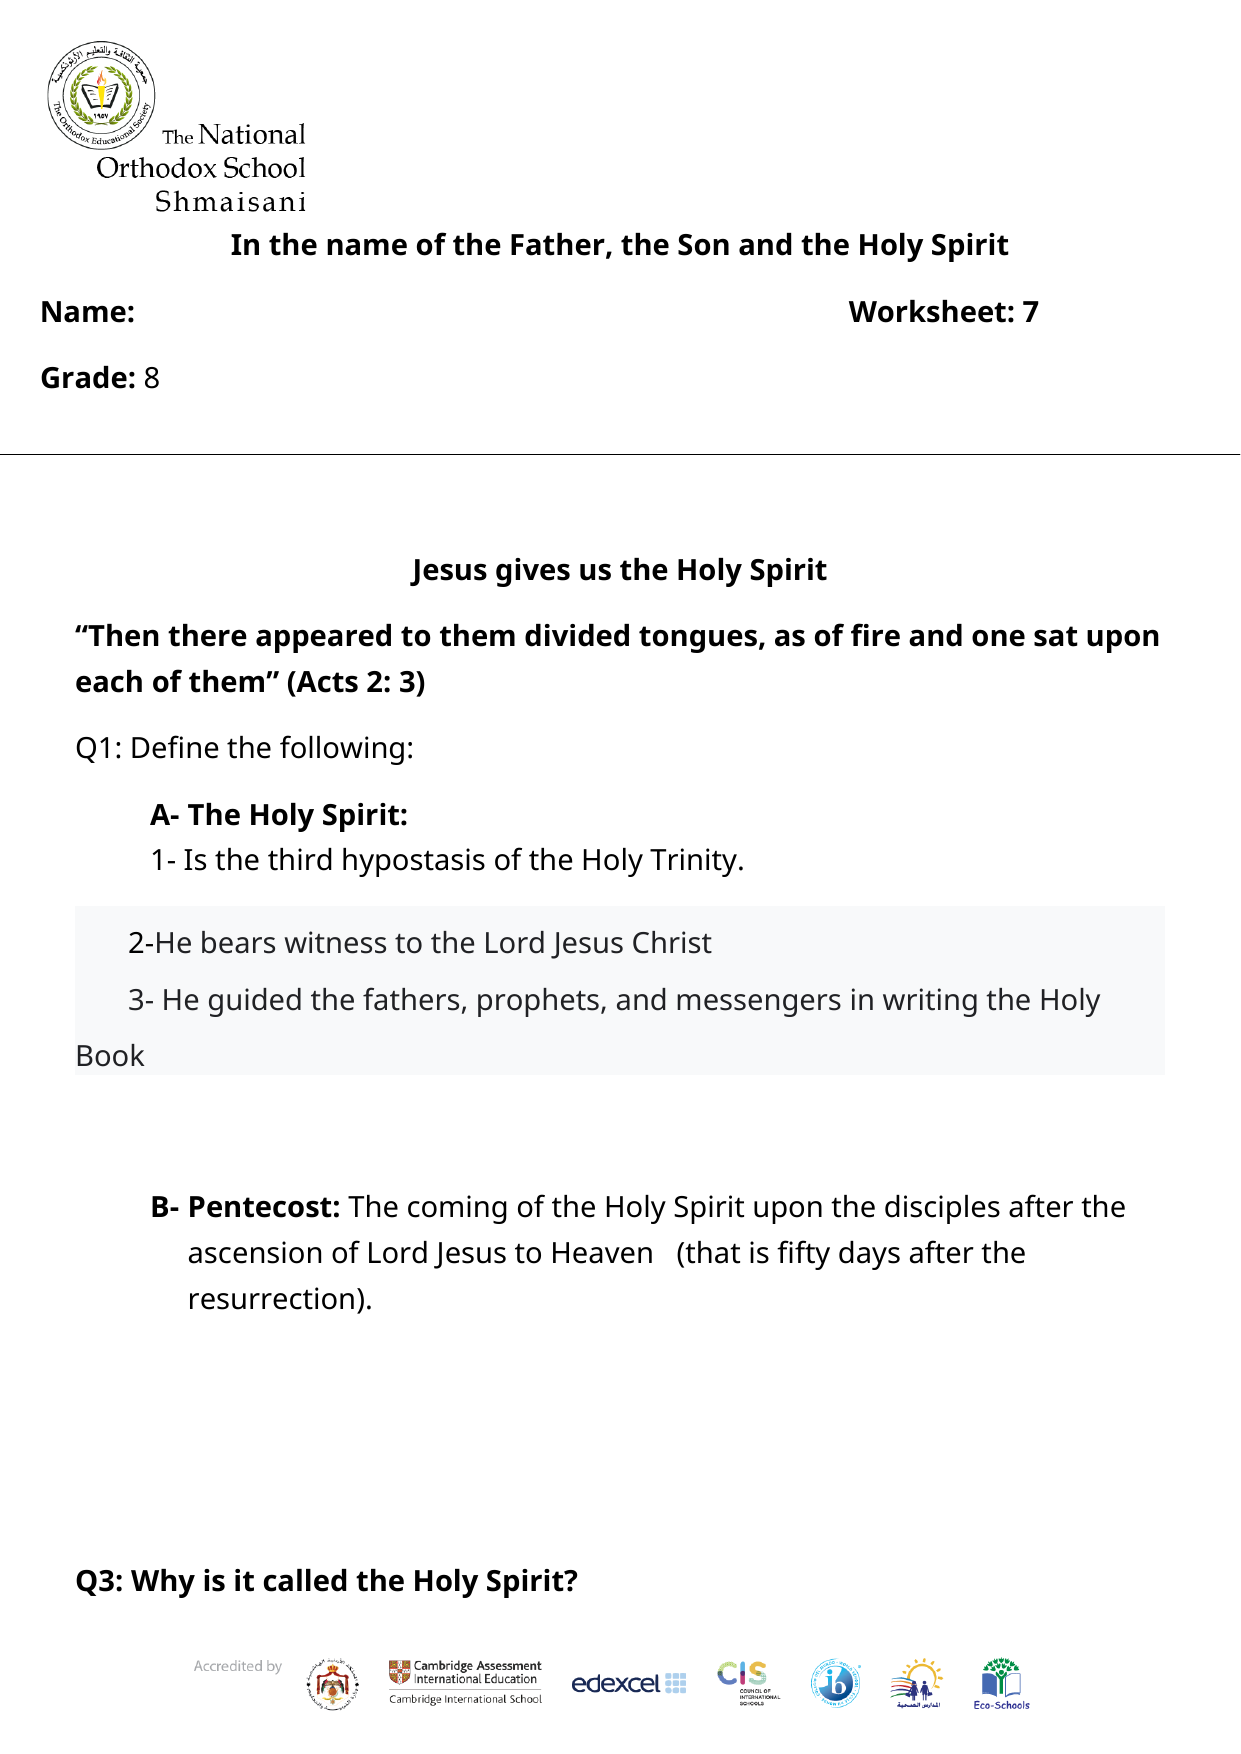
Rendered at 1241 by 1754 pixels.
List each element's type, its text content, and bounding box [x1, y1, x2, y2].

text 2-He bears witness to the Lord Jesus Christ [75, 906, 1165, 962]
list Pentecost: The coming of the Holy Spirit upon the disciples after the ascension of Lord Jesus to Heaven (that is fifty days after the resurrection). [150, 1187, 1165, 1318]
text Q1: Define the following: [75, 727, 1165, 767]
picture [193, 1655, 1047, 1714]
text In the name of the Father, the Son and the Holy Spirit [75, 207, 1165, 264]
text Q3: Why is it called the Holy Spirit? [75, 1544, 1165, 1600]
text Jesus gives us the Holy Spirit [75, 549, 1165, 588]
picture [47, 41, 306, 219]
text 3- He guided the fathers, prophets, and messengers in writing the Holy Book [75, 962, 1165, 1075]
list 1- Is the third hypostasis of the Holy Trinity. [150, 839, 1165, 879]
list The Holy Spirit: [150, 794, 1165, 833]
text Name: Worksheet: 7 [0, 291, 1240, 331]
text Grade: 8 [0, 357, 1240, 397]
text “Then there appeared to them divided tongues, as of fire and one sat upon each of them” (Acts 2: 3) [75, 615, 1165, 701]
